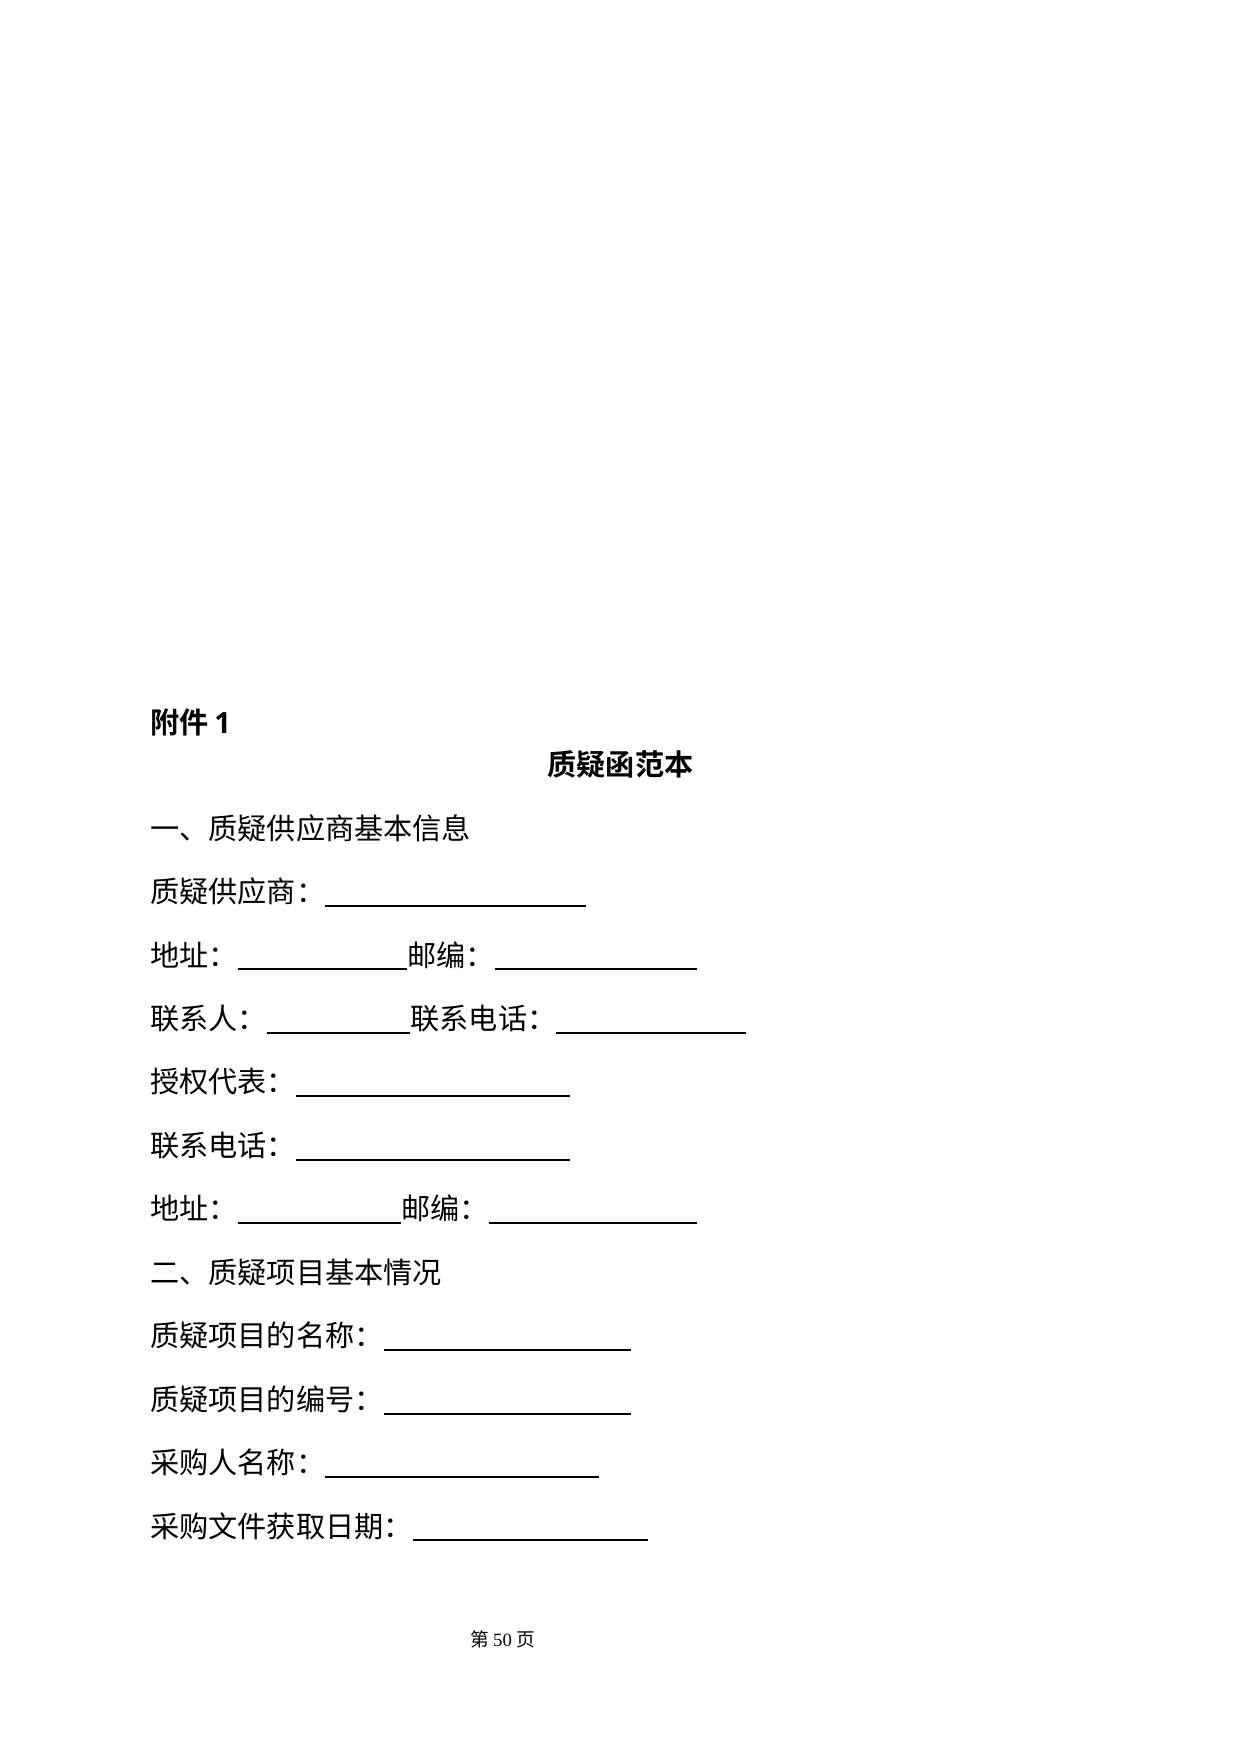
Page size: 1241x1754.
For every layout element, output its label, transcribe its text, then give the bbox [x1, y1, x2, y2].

text 附件1 [150, 699, 1090, 742]
text 二、质疑项目基本情况 [150, 1249, 1090, 1292]
text 采购文件获取日期： [150, 1503, 1090, 1545]
text 质疑函范本 [150, 742, 1090, 784]
text 地址： 邮编： [150, 932, 1090, 974]
text 地址： 邮编： [150, 1186, 1090, 1228]
text 采购人名称： [150, 1440, 1090, 1482]
text 质疑供应商： [150, 869, 1090, 911]
text 授权代表： [150, 1059, 1090, 1101]
text 质疑项目的名称： [150, 1313, 1090, 1355]
text 质疑项目的编号： [150, 1376, 1090, 1418]
text 联系人： 联系电话： [150, 996, 1090, 1038]
text 联系电话： [150, 1122, 1090, 1165]
text 一、质疑供应商基本信息 [150, 805, 1090, 848]
